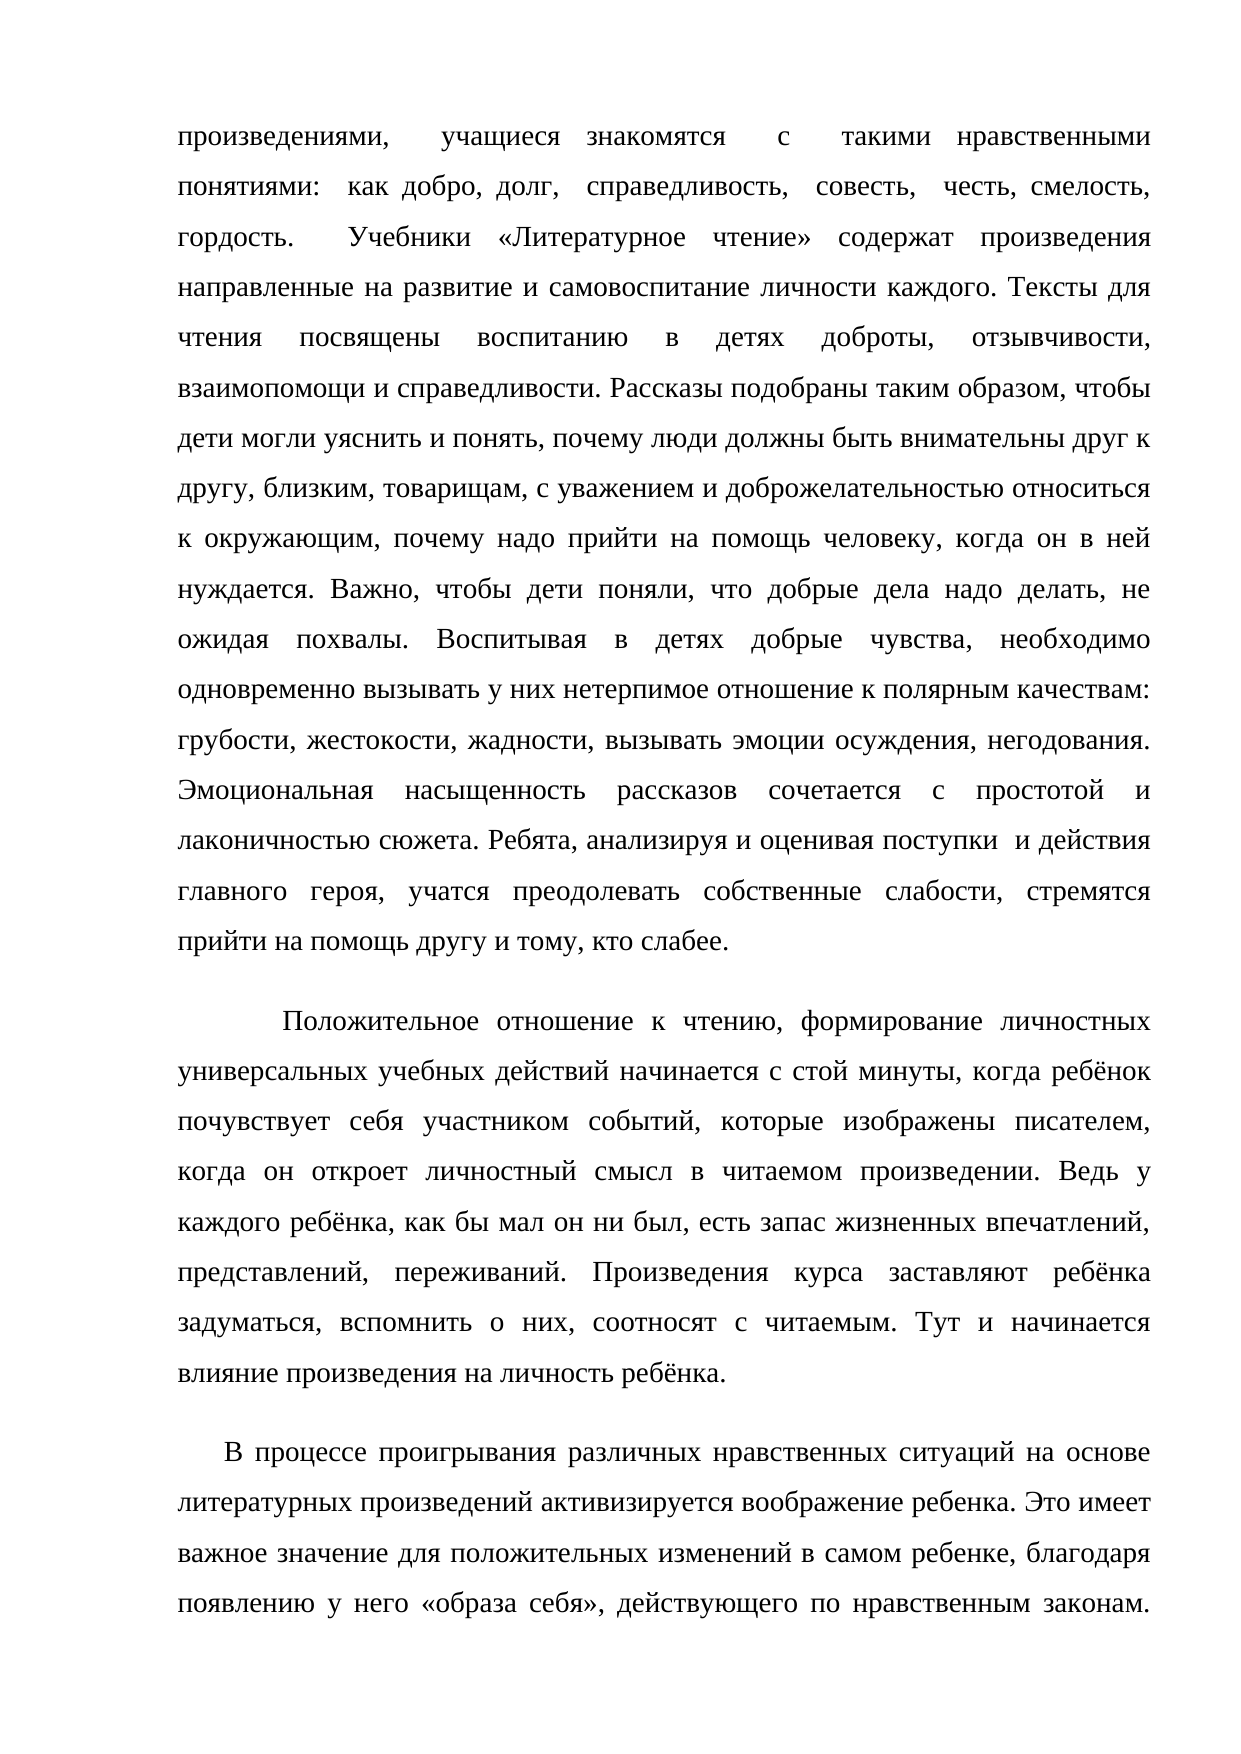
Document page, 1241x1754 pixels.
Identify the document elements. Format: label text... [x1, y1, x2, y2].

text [177, 1434, 1152, 1619]
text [177, 118, 1152, 957]
text Положительное отношение к чтению, формирование личностных универсальных учебных действий начинается с стой минуты, когда ребёнок почувствует себя участником событий, которые изображены писателем, когда он откроет личностный смысл в читаемом произведении. Ведь у каждого ребёнка, как бы мал он ни был, есть запас жизненных впечатлений, представлений, переживаний. Произведения курса заставляют ребёнка задуматься, вспомнить о них, соотносят с читаемым. Тут и начинается влияние произведения на личность ребёнка. [177, 1003, 1152, 1388]
